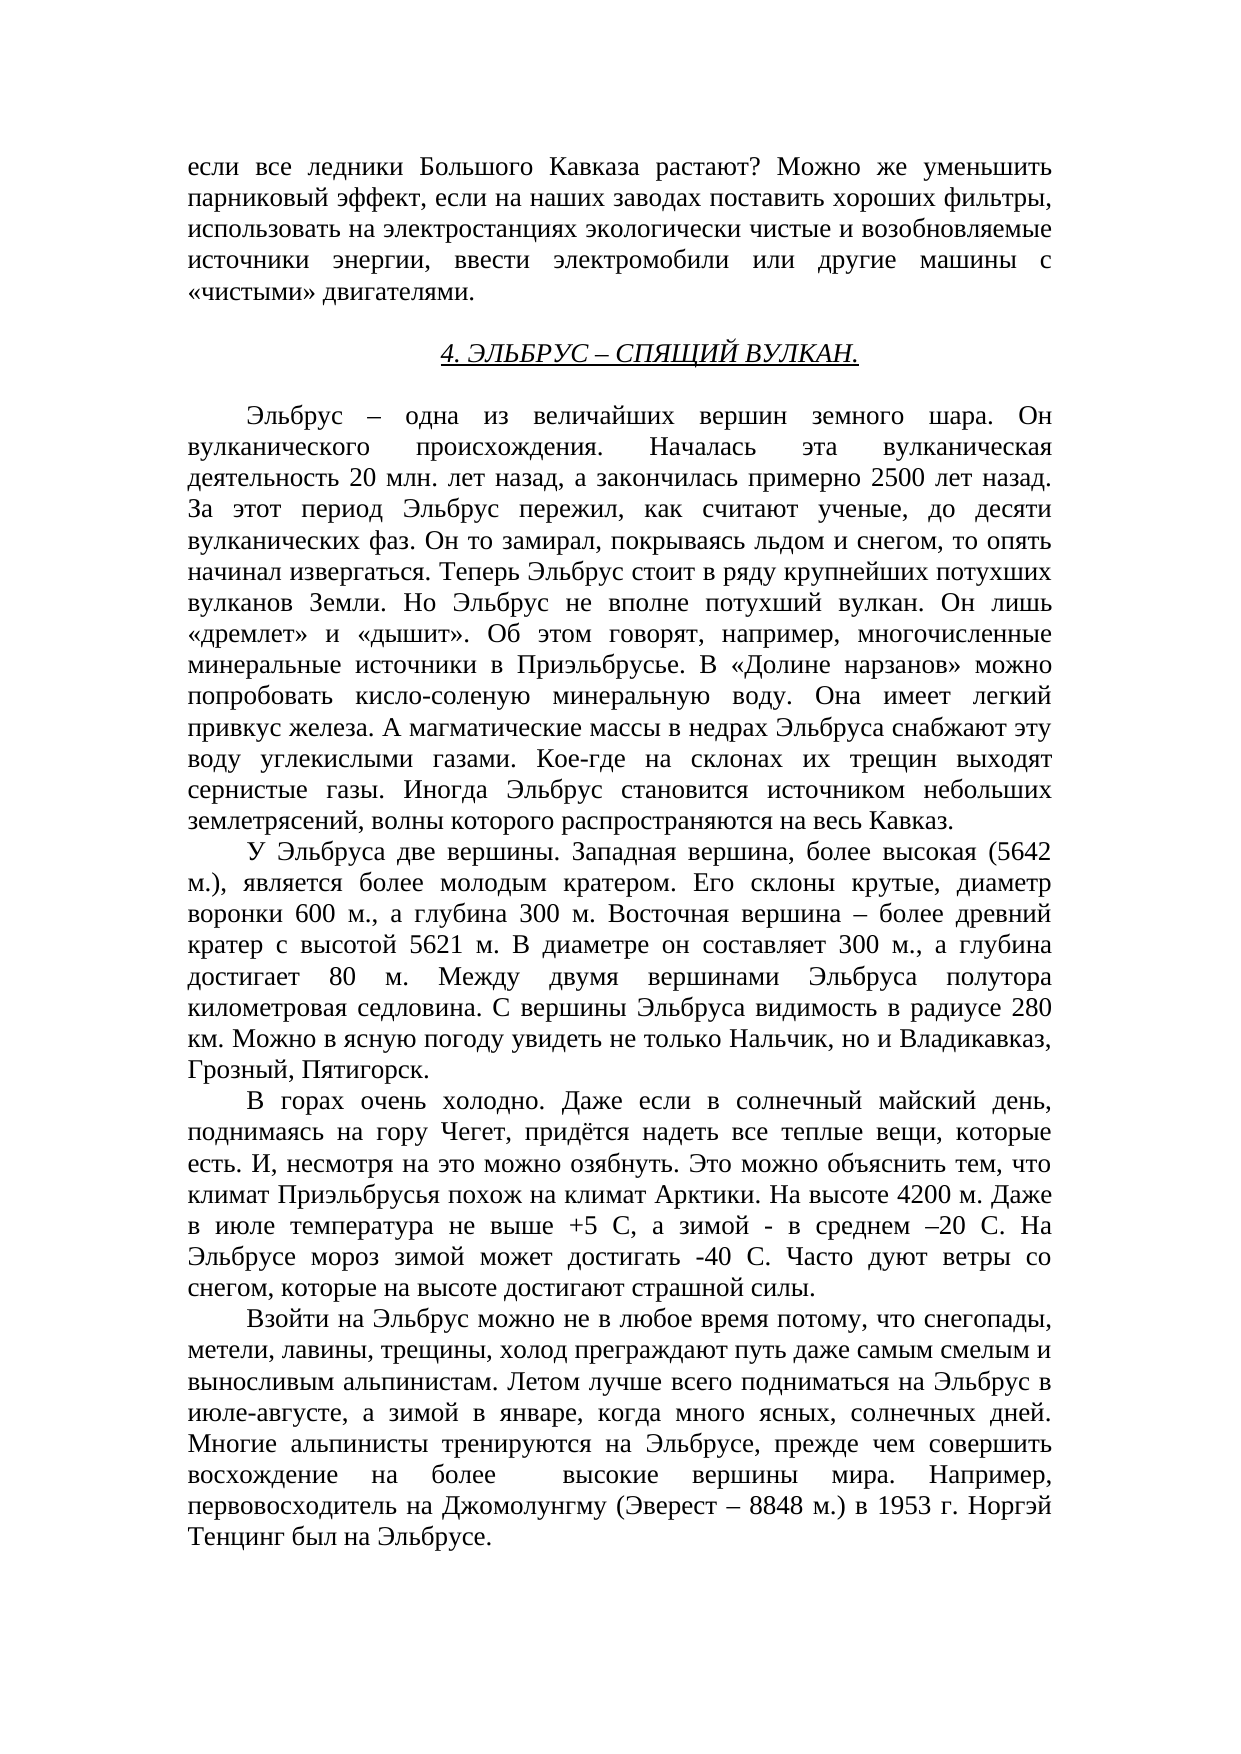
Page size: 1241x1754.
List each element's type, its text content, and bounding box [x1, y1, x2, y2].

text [187, 150, 1053, 306]
text Эльбрус – одна из величайших вершин земного шара. Он вулканического происхождения. Началась эта вулканическая деятельность 20 млн. лет назад, а закончилась примерно 2500 лет назад. За этот период Эльбрус пережил, как считают ученые, до десяти вулканических фаз. Он то замирал, покрываясь льдом и снегом, то опять начинал извергаться. Теперь Эльбрус стоит в ряду крупнейших потухших вулканов Земли. Но Эльбрус не вполне потухший вулкан. Он лишь «дремлет» и «дышит». Об этом говорят, например, многочисленные минеральные источники в Приэльбрусье. В «Долине нарзанов» можно попробовать кисло-соленую минеральную воду. Она имеет легкий привкус железа. А магматические массы в недрах Эльбруса снабжают эту воду углекислыми газами. Кое-где на склонах их трещин выходят сернистые газы. Иногда Эльбрус становится источником небольших землетрясений, волны которого распространяются на весь Кавказ. [187, 399, 1053, 835]
text 4. ЭЛЬБРУС – СПЯЩИЙ ВУЛКАН. [187, 337, 1053, 368]
text У Эльбруса две вершины. Западная вершина, более высокая (5642 м.), является более молодым кратером. Его склоны крутые, диаметр воронки 600 м., а глубина 300 м. Восточная вершина – более древний кратер с высотой 5621 м. В диаметре он составляет 300 м., а глубина достигает 80 м. Между двумя вершинами Эльбруса полутора километровая седловина. С вершины Эльбруса видимость в радиусе 280 км. Можно в ясную погоду увидеть не только Нальчик, но и Владикавказ, Грозный, Пятигорск. [187, 835, 1053, 1084]
text Взойти на Эльбрус можно не в любое время потому, что снегопады, метели, лавины, трещины, холод преграждают путь даже самым смелым и выносливым альпинистам. Летом лучше всего подниматься на Эльбрус в июле-августе, а зимой в январе, когда много ясных, солнечных дней. Многие альпинисты тренируются на Эльбрусе, прежде чем совершить восхождение на более высокие вершины мира. Например, первовосходитель на Джомолунгму (Эверест – 8848 м.) в 1953 г. Норгэй Тенцинг был на Эльбрусе. [187, 1302, 1053, 1552]
text В горах очень холодно. Даже если в солнечный майский день, поднимаясь на гору Чегет, придётся надеть все теплые вещи, которые есть. И, несмотря на это можно озябнуть. Это можно объяснить тем, что климат Приэльбрусья похож на климат Арктики. На высоте 4200 м. Даже в июле температура не выше +5 С, а зимой - в среднем –20 С. На Эльбрусе мороз зимой может достигать -40 С. Часто дуют ветры со снегом, которые на высоте достигают страшной силы. [187, 1084, 1053, 1302]
